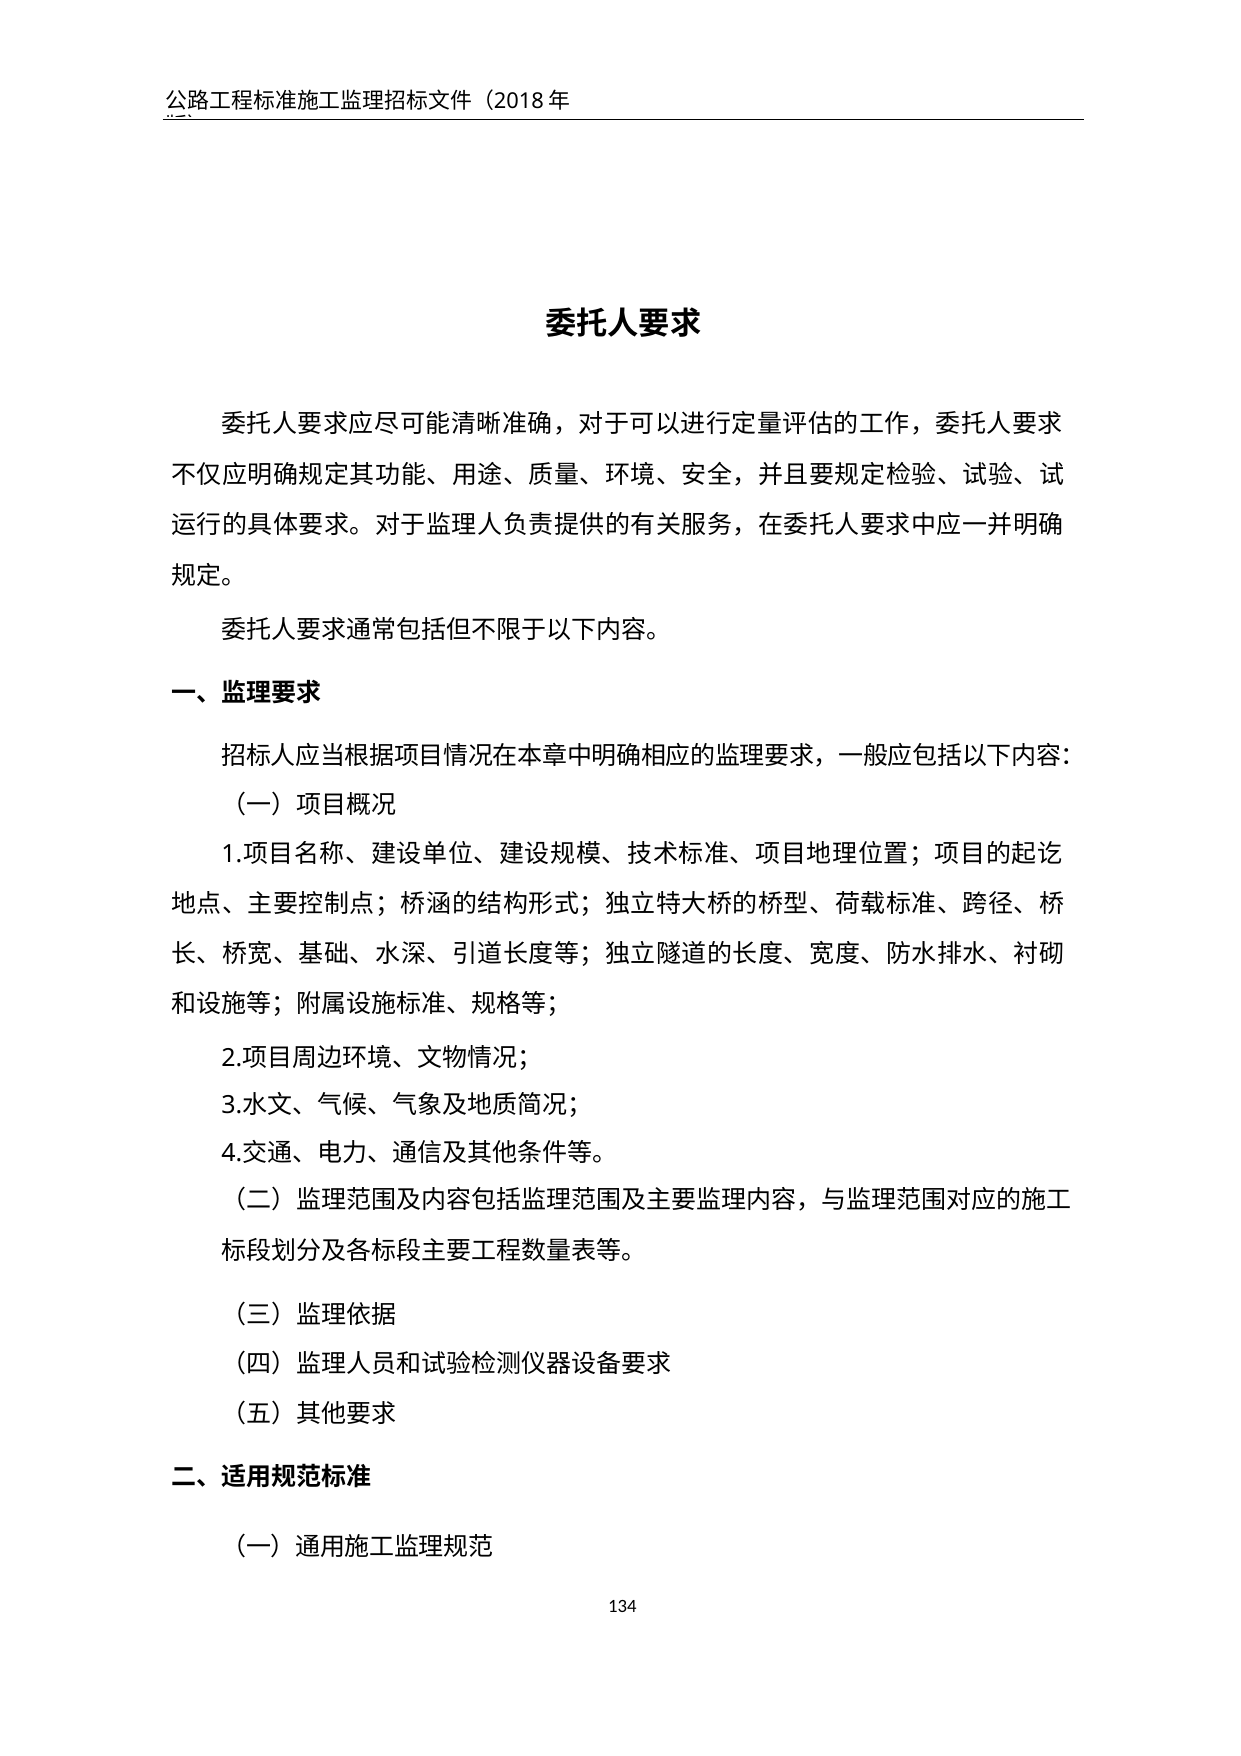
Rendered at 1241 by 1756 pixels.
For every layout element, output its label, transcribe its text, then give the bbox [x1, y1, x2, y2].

text 二、适用规范标准 [171, 1456, 1088, 1492]
text 委托人要求通常包括但不限于以下内容。 [221, 609, 1088, 646]
text （四）监理人员和试验检测仪器设备要求 [221, 1344, 1088, 1380]
text （一）通用施工监理规范 [221, 1527, 1088, 1563]
text （二）监理范围及内容包括监理范围及主要监理内容，与监理范围对应的施工标段划分及各标段主要工程数量表等。 [221, 1180, 1088, 1267]
text 3.水文、气候、气象及地质简况； [221, 1085, 1088, 1121]
text （一）项目概况 [221, 784, 1088, 821]
text 招标人应当根据项目情况在本章中明确相应的监理要求，一般应包括以下内容： [221, 735, 1088, 772]
text 委托人要求 [221, 298, 1088, 343]
text 一、监理要求 [171, 672, 1088, 708]
text 4.交通、电力、通信及其他条件等。 [221, 1132, 1088, 1169]
text 2.项目周边环境、文物情况； [221, 1038, 1088, 1074]
text 委托人要求应尽可能清晰准确，对于可以进行定量评估的工作，委托人要求不仅应明确规定其功能、用途、质量、环境、安全，并且要规定检验、试验、试运行的具体要求。对于监理人负责提供的有关服务，在委托人要求中应一并明确规定。 [171, 403, 1064, 592]
text 1.项目名称、建设单位、建设规模、技术标准、项目地理位置；项目的起讫地点、主要控制点；桥涵的结构形式；独立特大桥的桥型、荷载标准、跨径、桥长、桥宽、基础、水深、引道长度等；独立隧道的长度、宽度、防水排水、衬砌和设施等；附属设施标准、规格等； [171, 834, 1065, 1020]
text （五）其他要求 [221, 1393, 1088, 1429]
text （三）监理依据 [221, 1295, 1088, 1331]
